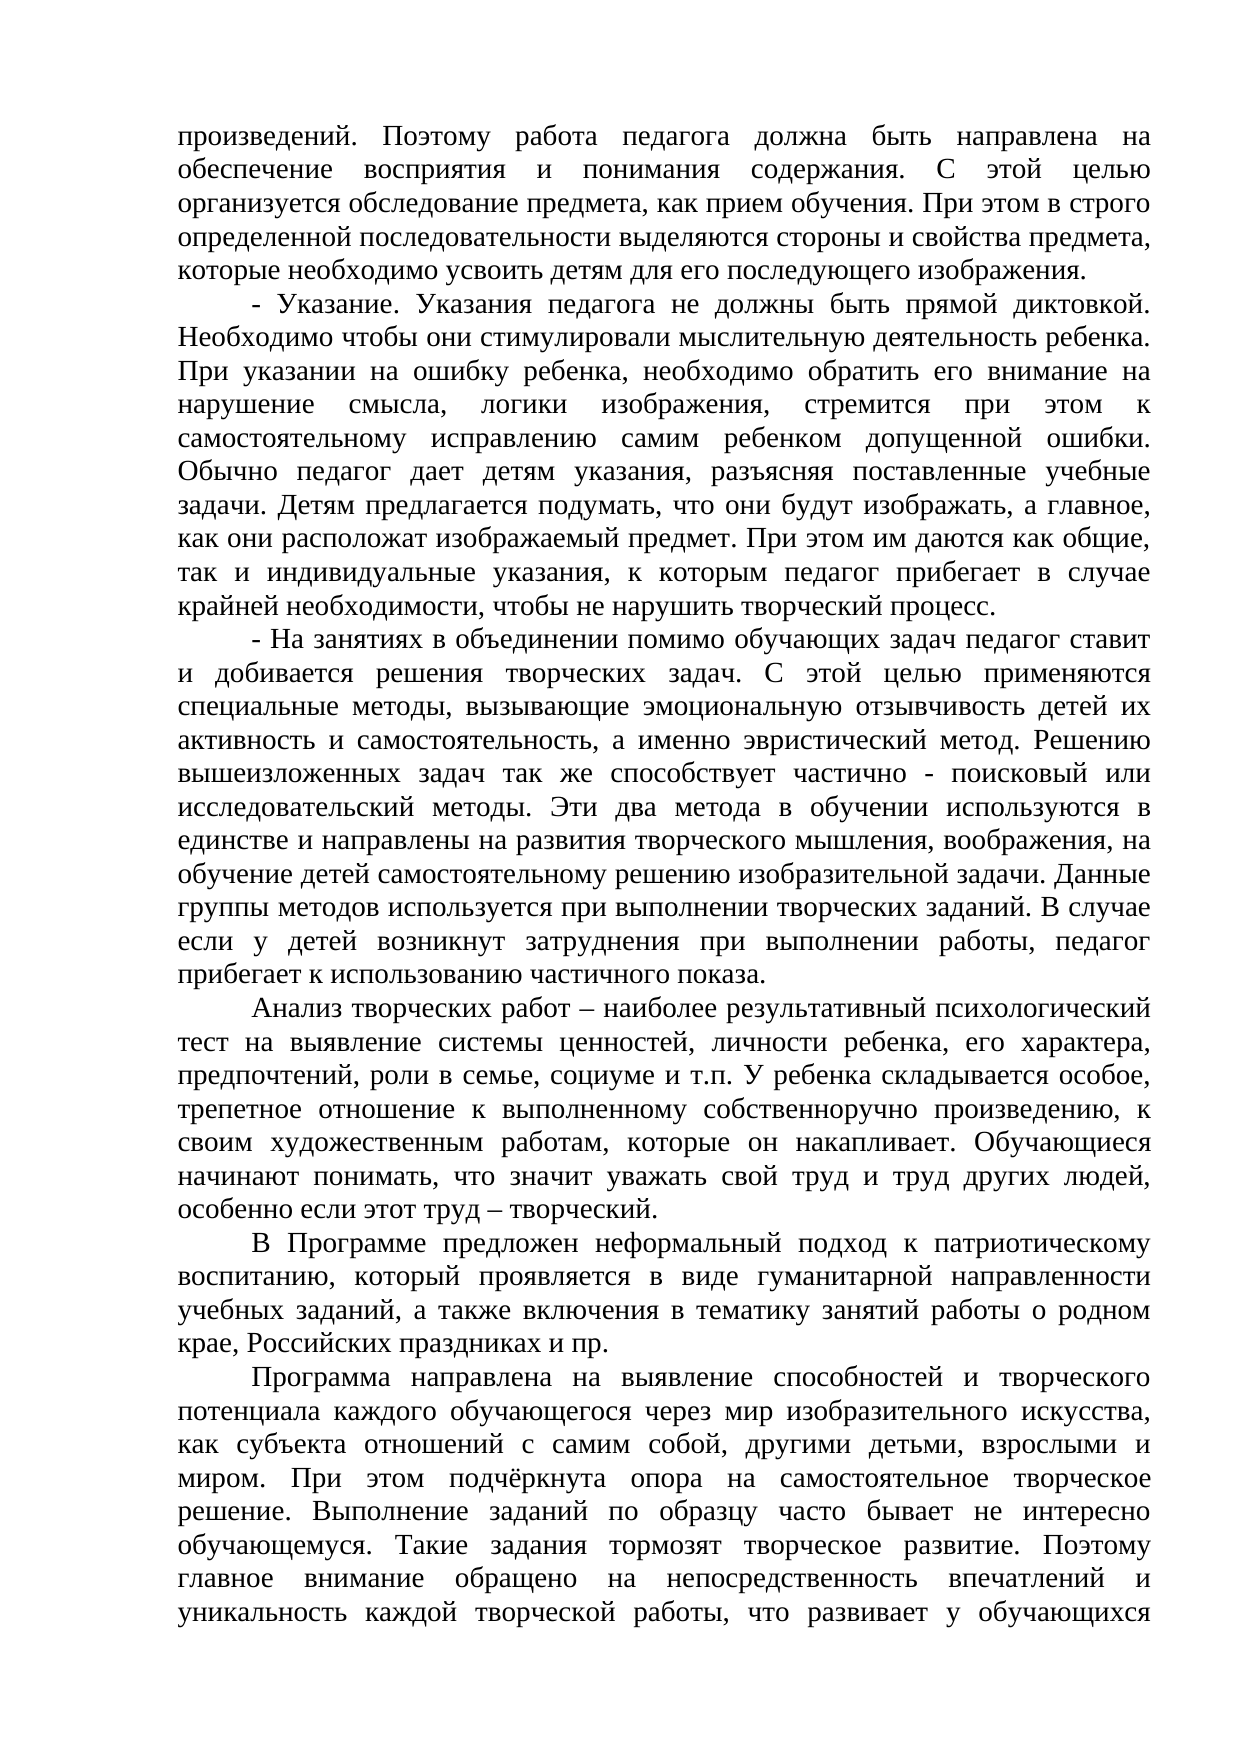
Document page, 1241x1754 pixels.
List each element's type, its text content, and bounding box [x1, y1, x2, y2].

text В Программе предложен неформальный подход к патриотическому воспитанию, который проявляется в виде гуманитарной направленности учебных заданий, а также включения в тематику занятий работы о родном крае, Российских праздниках и пр. [177, 1225, 1152, 1359]
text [177, 1359, 1152, 1627]
text Анализ творческих работ – наиболее результативный психологический тест на выявление системы ценностей, личности ребенка, его характера, предпочтений, роли в семье, социуме и т.п. У ребенка складывается особое, трепетное отношение к выполненному собственноручно произведению, к своим художественным работам, которые он накапливает. Обучающиеся начинают понимать, что значит уважать свой труд и труд других людей, особенно если этот труд – творческий. [177, 990, 1152, 1225]
text - На занятиях в объединении помимо обучающих задач педагог ставит и добивается решения творческих задач. С этой целью применяются специальные методы, вызывающие эмоциональную отзывчивость детей их активность и самостоятельность, а именно эвристический метод. Решению вышеизложенных задач так же способствует частично - поисковый или исследовательский методы. Эти два метода в обучении используются в единстве и направлены на развития творческого мышления, воображения, на обучение детей самостоятельному решению изобразительной задачи. Данные группы методов используется при выполнении творческих заданий. В случае если у детей возникнут затруднения при выполнении работы, педагог прибегает к использованию частичного показа. [177, 621, 1152, 990]
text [177, 118, 1152, 286]
text - Указание. Указания педагога не должны быть прямой диктовкой. Необходимо чтобы они стимулировали мыслительную деятельность ребенка. При указании на ошибку ребенка, необходимо обратить его внимание на нарушение смысла, логики изображения, стремится при этом к самостоятельному исправлению самим ребенком допущенной ошибки. Обычно педагог дает детям указания, разъясняя поставленные учебные задачи. Детям предлагается подумать, что они будут изображать, а главное, как они расположат изображаемый предмет. При этом им даются как общие, так и индивидуальные указания, к которым педагог прибегает в случае крайней необходимости, чтобы не нарушить творческий процесс. [177, 286, 1152, 621]
